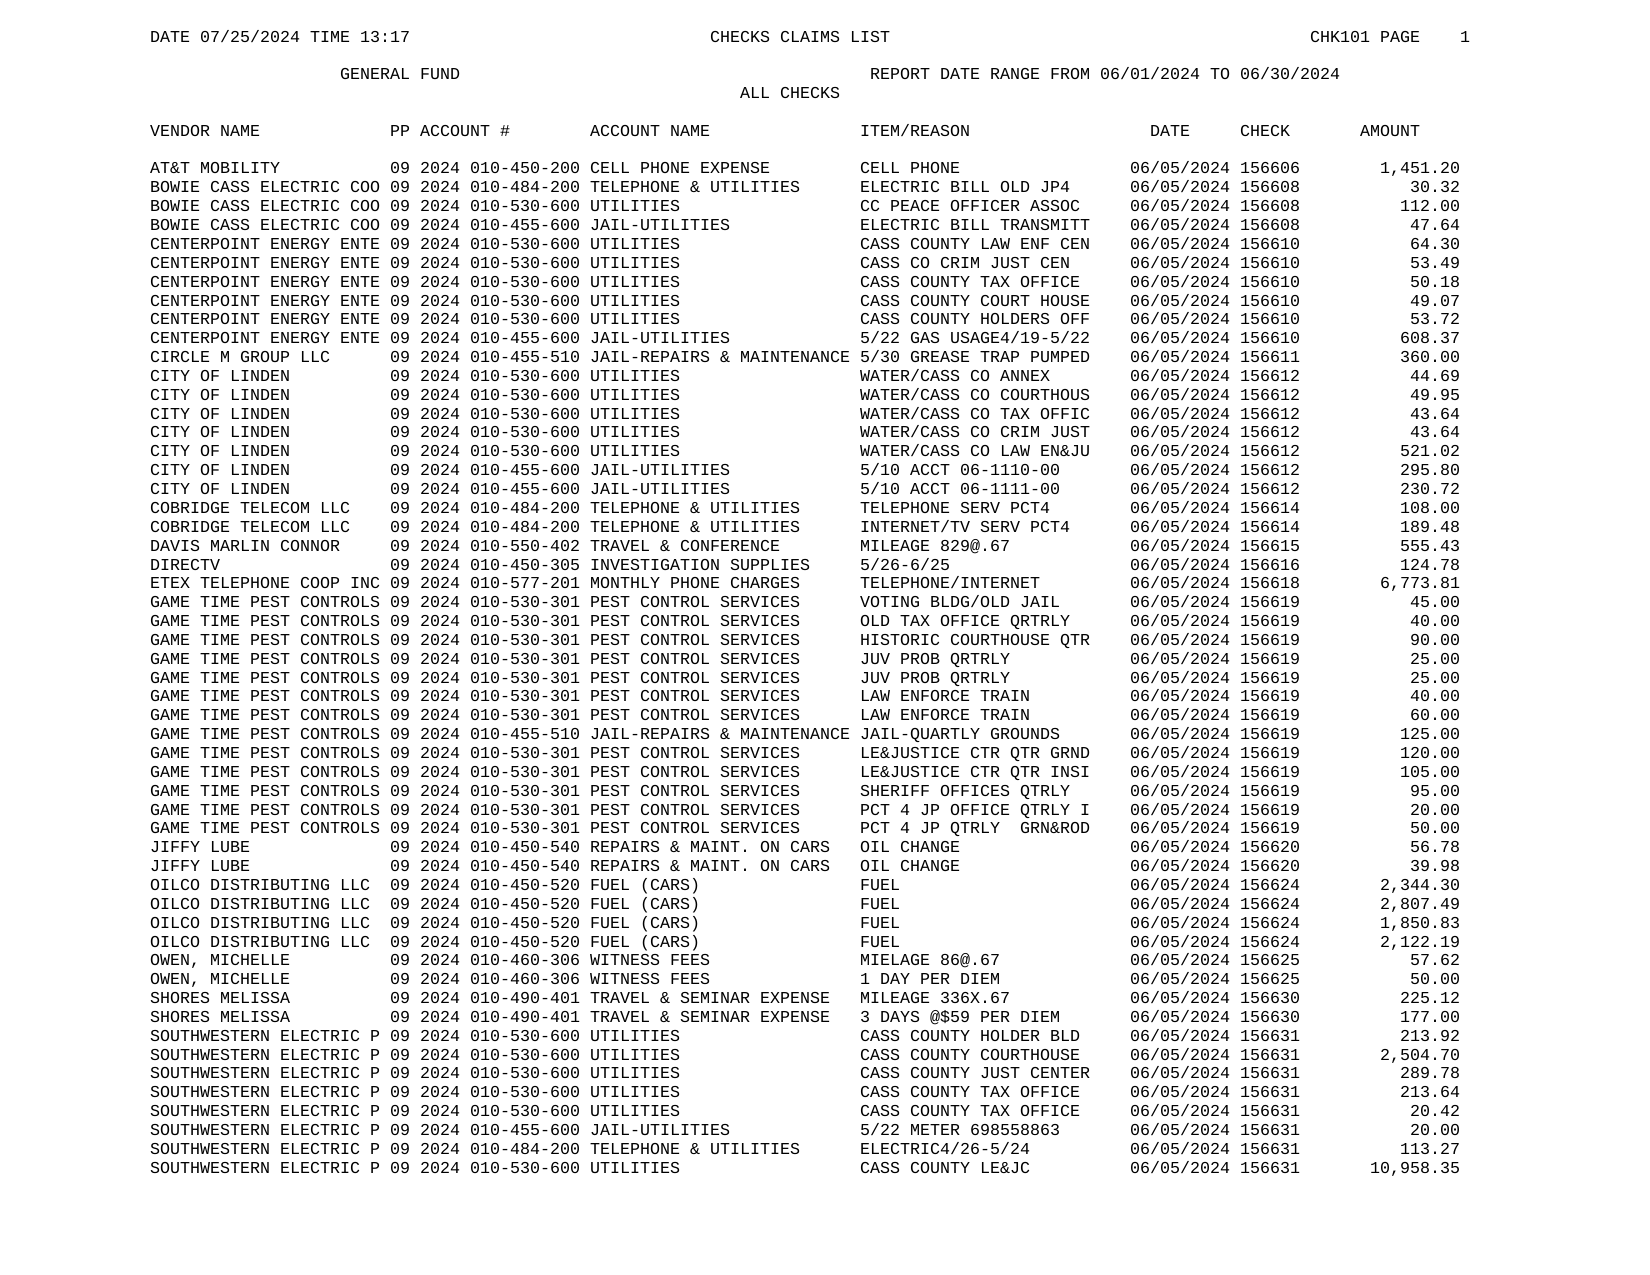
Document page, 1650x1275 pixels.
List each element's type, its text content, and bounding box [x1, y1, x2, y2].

text SHORES MELISSA 09 2024 010-490-401 TRAVEL & SEMINAR EXPENSE MILEAGE 336X.67 06/05/2024 156630 225.12 [150, 990, 1500, 1008]
text SHORES MELISSA 09 2024 010-490-401 TRAVEL & SEMINAR EXPENSE 3 DAYS @$59 PER DIEM 06/05/2024 156630 177.00 [150, 1008, 1500, 1027]
text DATE 07/25/2024 TIME 13:17 CHECKS CLAIMS LIST CHK101 PAGE 1 [150, 28, 1500, 47]
text GAME TIME PEST CONTROLS 09 2024 010-530-301 PEST CONTROL SERVICES LE&JUSTICE CTR QTR GRND 06/05/2024 156619 120.00 [150, 744, 1500, 763]
text VENDOR NAME PP ACCOUNT # ACCOUNT NAME ITEM/REASON DATE CHECK AMOUNT [150, 122, 1500, 141]
text GAME TIME PEST CONTROLS 09 2024 010-530-301 PEST CONTROL SERVICES SHERIFF OFFICES QTRLY 06/05/2024 156619 95.00 [150, 782, 1500, 801]
text CITY OF LINDEN 09 2024 010-530-600 UTILITIES WATER/CASS CO ANNEX 06/05/2024 156612 44.69 [150, 367, 1500, 386]
text JIFFY LUBE 09 2024 010-450-540 REPAIRS & MAINT. ON CARS OIL CHANGE 06/05/2024 156620 56.78 [150, 839, 1500, 858]
text CENTERPOINT ENERGY ENTE 09 2024 010-530-600 UTILITIES CASS COUNTY COURT HOUSE 06/05/2024 156610 49.07 [150, 292, 1500, 311]
text SOUTHWESTERN ELECTRIC P 09 2024 010-530-600 UTILITIES CASS COUNTY TAX OFFICE 06/05/2024 156631 20.42 [150, 1103, 1500, 1122]
text OILCO DISTRIBUTING LLC 09 2024 010-450-520 FUEL (CARS) FUEL 06/05/2024 156624 2,122.19 [150, 933, 1500, 952]
text CITY OF LINDEN 09 2024 010-530-600 UTILITIES WATER/CASS CO LAW EN&JU 06/05/2024 156612 521.02 [150, 443, 1500, 462]
text COBRIDGE TELECOM LLC 09 2024 010-484-200 TELEPHONE & UTILITIES TELEPHONE SERV PCT4 06/05/2024 156614 108.00 [150, 499, 1500, 518]
text CENTERPOINT ENERGY ENTE 09 2024 010-530-600 UTILITIES CASS COUNTY LAW ENF CEN 06/05/2024 156610 64.30 [150, 236, 1500, 254]
text OILCO DISTRIBUTING LLC 09 2024 010-450-520 FUEL (CARS) FUEL 06/05/2024 156624 1,850.83 [150, 914, 1500, 933]
text SOUTHWESTERN ELECTRIC P 09 2024 010-530-600 UTILITIES CASS COUNTY HOLDER BLD 06/05/2024 156631 213.92 [150, 1027, 1500, 1046]
text BOWIE CASS ELECTRIC COO 09 2024 010-484-200 TELEPHONE & UTILITIES ELECTRIC BILL OLD JP4 06/05/2024 156608 30.32 [150, 179, 1500, 198]
text CENTERPOINT ENERGY ENTE 09 2024 010-530-600 UTILITIES CASS COUNTY HOLDERS OFF 06/05/2024 156610 53.72 [150, 311, 1500, 330]
text CENTERPOINT ENERGY ENTE 09 2024 010-455-600 JAIL-UTILITIES 5/22 GAS USAGE4/19-5/22 06/05/2024 156610 608.37 [150, 330, 1500, 349]
text GAME TIME PEST CONTROLS 09 2024 010-530-301 PEST CONTROL SERVICES VOTING BLDG/OLD JAIL 06/05/2024 156619 45.00 [150, 594, 1500, 613]
text CENTERPOINT ENERGY ENTE 09 2024 010-530-600 UTILITIES CASS COUNTY TAX OFFICE 06/05/2024 156610 50.18 [150, 273, 1500, 292]
text GAME TIME PEST CONTROLS 09 2024 010-530-301 PEST CONTROL SERVICES LAW ENFORCE TRAIN 06/05/2024 156619 60.00 [150, 707, 1500, 726]
text SOUTHWESTERN ELECTRIC P 09 2024 010-530-600 UTILITIES CASS COUNTY TAX OFFICE 06/05/2024 156631 213.64 [150, 1084, 1500, 1103]
text GAME TIME PEST CONTROLS 09 2024 010-530-301 PEST CONTROL SERVICES JUV PROB QRTRLY 06/05/2024 156619 25.00 [150, 669, 1500, 688]
text CIRCLE M GROUP LLC 09 2024 010-455-510 JAIL-REPAIRS & MAINTENANCE 5/30 GREASE TRAP PUMPED 06/05/2024 156611 360.00 [150, 349, 1500, 367]
text DAVIS MARLIN CONNOR 09 2024 010-550-402 TRAVEL & CONFERENCE MILEAGE 829@.67 06/05/2024 156615 555.43 [150, 537, 1500, 556]
text SOUTHWESTERN ELECTRIC P 09 2024 010-484-200 TELEPHONE & UTILITIES ELECTRIC4/26-5/24 06/05/2024 156631 113.27 [150, 1141, 1500, 1159]
text CITY OF LINDEN 09 2024 010-530-600 UTILITIES WATER/CASS CO TAX OFFIC 06/05/2024 156612 43.64 [150, 405, 1500, 424]
text CITY OF LINDEN 09 2024 010-530-600 UTILITIES WATER/CASS CO COURTHOUS 06/05/2024 156612 49.95 [150, 386, 1500, 405]
text SOUTHWESTERN ELECTRIC P 09 2024 010-530-600 UTILITIES CASS COUNTY LE&JC 06/05/2024 156631 10,958.35 [150, 1159, 1500, 1178]
text GAME TIME PEST CONTROLS 09 2024 010-530-301 PEST CONTROL SERVICES OLD TAX OFFICE QRTRLY 06/05/2024 156619 40.00 [150, 613, 1500, 631]
text GAME TIME PEST CONTROLS 09 2024 010-530-301 PEST CONTROL SERVICES PCT 4 JP OFFICE QTRLY I 06/05/2024 156619 20.00 [150, 801, 1500, 820]
text SOUTHWESTERN ELECTRIC P 09 2024 010-530-600 UTILITIES CASS COUNTY COURTHOUSE 06/05/2024 156631 2,504.70 [150, 1046, 1500, 1065]
text COBRIDGE TELECOM LLC 09 2024 010-484-200 TELEPHONE & UTILITIES INTERNET/TV SERV PCT4 06/05/2024 156614 189.48 [150, 518, 1500, 537]
text SOUTHWESTERN ELECTRIC P 09 2024 010-455-600 JAIL-UTILITIES 5/22 METER 698558863 06/05/2024 156631 20.00 [150, 1122, 1500, 1141]
text GAME TIME PEST CONTROLS 09 2024 010-530-301 PEST CONTROL SERVICES LAW ENFORCE TRAIN 06/05/2024 156619 40.00 [150, 688, 1500, 707]
text OILCO DISTRIBUTING LLC 09 2024 010-450-520 FUEL (CARS) FUEL 06/05/2024 156624 2,344.30 [150, 877, 1500, 895]
text ETEX TELEPHONE COOP INC 09 2024 010-577-201 MONTHLY PHONE CHARGES TELEPHONE/INTERNET 06/05/2024 156618 6,773.81 [150, 575, 1500, 594]
text CITY OF LINDEN 09 2024 010-455-600 JAIL-UTILITIES 5/10 ACCT 06-1110-00 06/05/2024 156612 295.80 [150, 462, 1500, 481]
text CITY OF LINDEN 09 2024 010-455-600 JAIL-UTILITIES 5/10 ACCT 06-1111-00 06/05/2024 156612 230.72 [150, 481, 1500, 499]
text ALL CHECKS [150, 85, 1500, 103]
text OILCO DISTRIBUTING LLC 09 2024 010-450-520 FUEL (CARS) FUEL 06/05/2024 156624 2,807.49 [150, 895, 1500, 914]
text GAME TIME PEST CONTROLS 09 2024 010-530-301 PEST CONTROL SERVICES LE&JUSTICE CTR QTR INSI 06/05/2024 156619 105.00 [150, 763, 1500, 782]
text OWEN, MICHELLE 09 2024 010-460-306 WITNESS FEES MIELAGE 86@.67 06/05/2024 156625 57.62 [150, 952, 1500, 971]
text OWEN, MICHELLE 09 2024 010-460-306 WITNESS FEES 1 DAY PER DIEM 06/05/2024 156625 50.00 [150, 971, 1500, 990]
text SOUTHWESTERN ELECTRIC P 09 2024 010-530-600 UTILITIES CASS COUNTY JUST CENTER 06/05/2024 156631 289.78 [150, 1065, 1500, 1084]
text GAME TIME PEST CONTROLS 09 2024 010-530-301 PEST CONTROL SERVICES JUV PROB QRTRLY 06/05/2024 156619 25.00 [150, 650, 1500, 669]
text GAME TIME PEST CONTROLS 09 2024 010-455-510 JAIL-REPAIRS & MAINTENANCE JAIL-QUARTLY GROUNDS 06/05/2024 156619 125.00 [150, 726, 1500, 744]
text GAME TIME PEST CONTROLS 09 2024 010-530-301 PEST CONTROL SERVICES PCT 4 JP QTRLY GRN&ROD 06/05/2024 156619 50.00 [150, 820, 1500, 839]
text AT&T MOBILITY 09 2024 010-450-200 CELL PHONE EXPENSE CELL PHONE 06/05/2024 156606 1,451.20 [150, 160, 1500, 179]
text GAME TIME PEST CONTROLS 09 2024 010-530-301 PEST CONTROL SERVICES HISTORIC COURTHOUSE QTR 06/05/2024 156619 90.00 [150, 631, 1500, 650]
text CENTERPOINT ENERGY ENTE 09 2024 010-530-600 UTILITIES CASS CO CRIM JUST CEN 06/05/2024 156610 53.49 [150, 254, 1500, 273]
text DIRECTV 09 2024 010-450-305 INVESTIGATION SUPPLIES 5/26-6/25 06/05/2024 156616 124.78 [150, 556, 1500, 575]
text BOWIE CASS ELECTRIC COO 09 2024 010-455-600 JAIL-UTILITIES ELECTRIC BILL TRANSMITT 06/05/2024 156608 47.64 [150, 217, 1500, 236]
text CITY OF LINDEN 09 2024 010-530-600 UTILITIES WATER/CASS CO CRIM JUST 06/05/2024 156612 43.64 [150, 424, 1500, 443]
text JIFFY LUBE 09 2024 010-450-540 REPAIRS & MAINT. ON CARS OIL CHANGE 06/05/2024 156620 39.98 [150, 858, 1500, 877]
text GENERAL FUND REPORT DATE RANGE FROM 06/01/2024 TO 06/30/2024 [150, 66, 1500, 85]
text BOWIE CASS ELECTRIC COO 09 2024 010-530-600 UTILITIES CC PEACE OFFICER ASSOC 06/05/2024 156608 112.00 [150, 198, 1500, 217]
